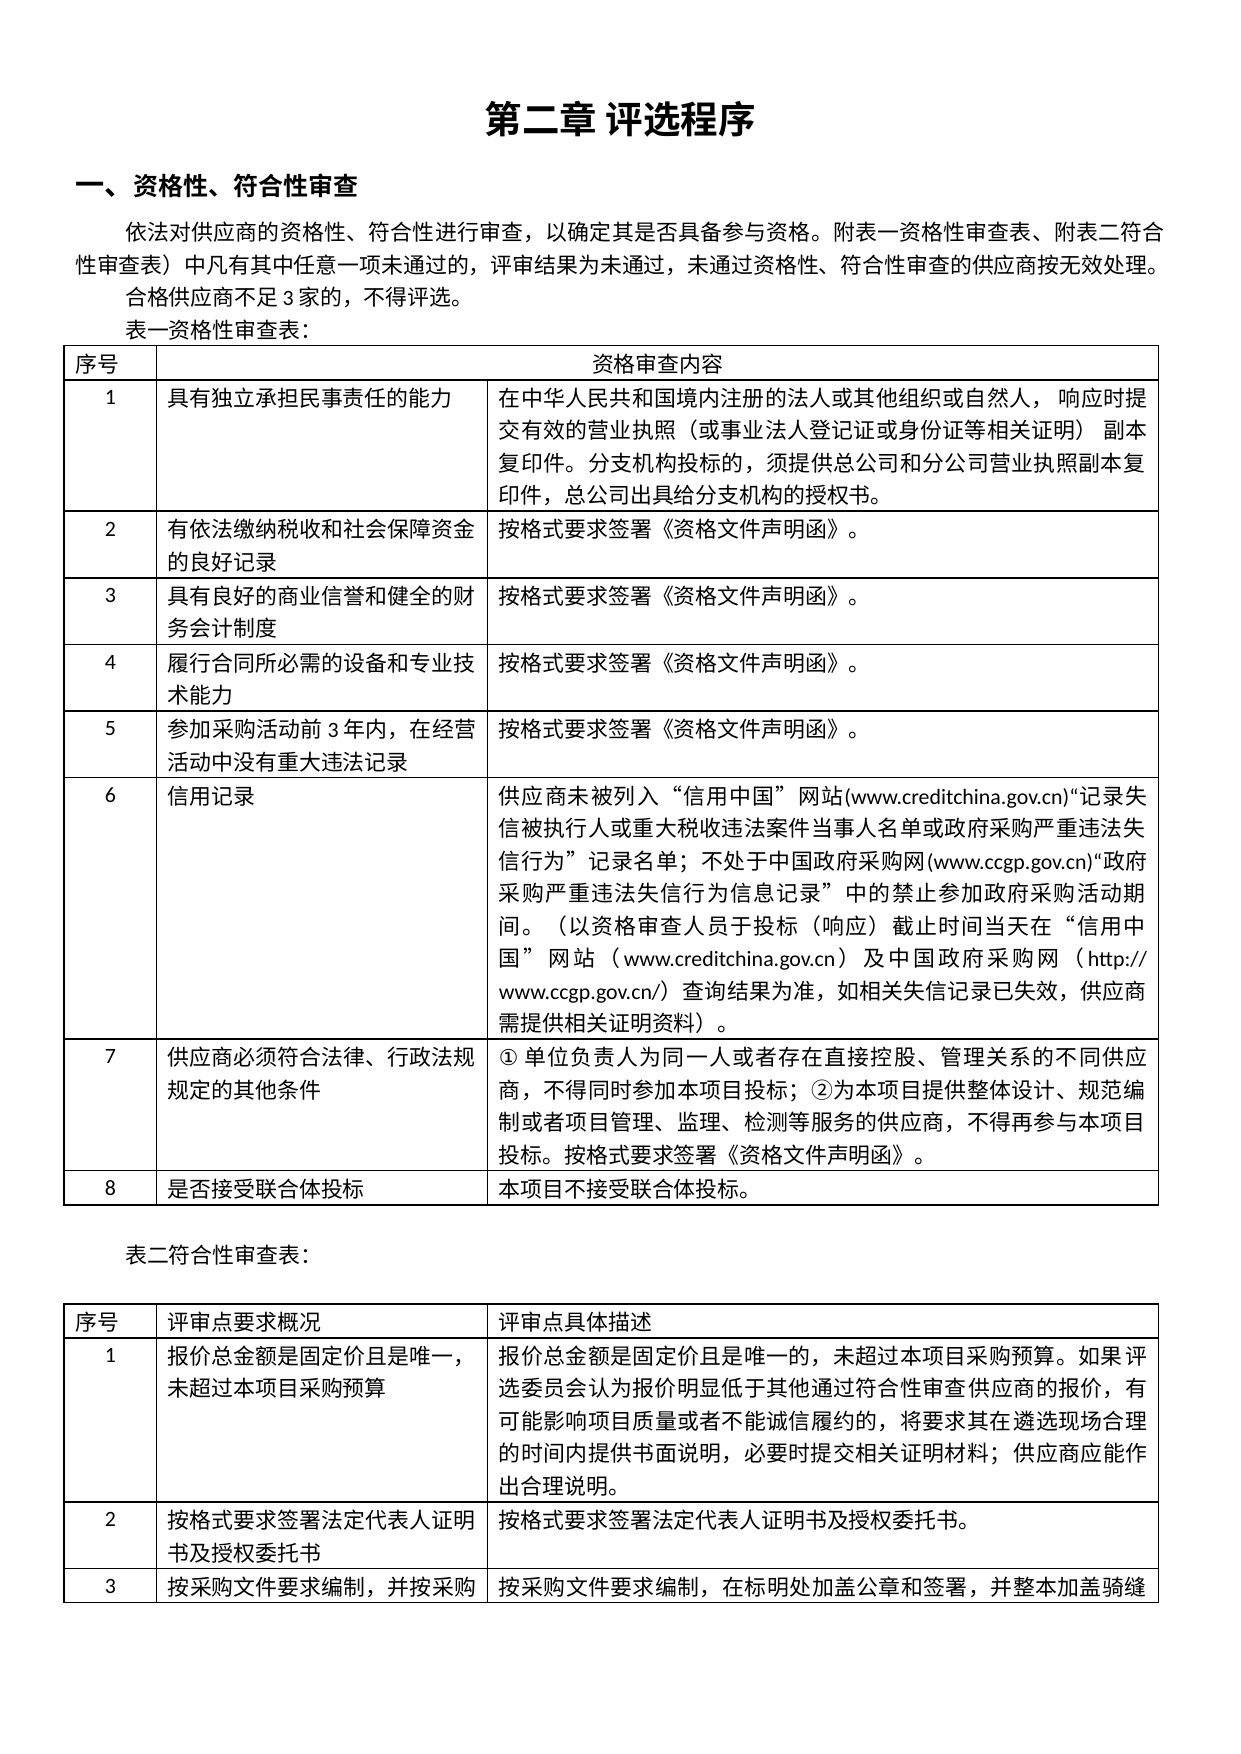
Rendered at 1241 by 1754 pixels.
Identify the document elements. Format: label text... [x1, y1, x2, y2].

table_header 序号 [65, 346, 156, 379]
table_cell 1 [65, 381, 156, 510]
text 第二章 评选程序 [75, 85, 1165, 150]
table_cell 履行合同所必需的设备和专业技术能力 [157, 645, 487, 710]
table_cell 具有独立承担民事责任的能力 [157, 381, 487, 510]
table_cell 在中华人民共和国境内注册的法人或其他组织或自然人， 响应时提交有效的营业执照（或事业法人登记证或身份证等相关证明） 副本复印件。分支机构投标的，须提供总公司和分公司营业执照副本复印件，总公司出具给分支机构的授权书。 [488, 381, 1158, 510]
table_cell 2 [65, 512, 156, 577]
table_cell 报价总金额是固定价且是唯一，未超过本项目采购预算 [157, 1339, 487, 1501]
table_cell 供应商未被列入“信用中国”网站(www.creditchina.gov.cn)“记录失信被执行人或重大税收违法案件当事人名单或政府采购严重违法失信行为”记录名单；不处于中国政府采购网(www.ccgp.gov.cn)“政府采购严重违法失信行为信息记录”中的禁止参加政府采购活动期间。（以资格审查人员于投标（响应）截止时间当天在“信用中国”网站（www.creditchina.gov.cn）及中国政府采购网（http://www.ccgp.gov.cn/）查询结果为准，如相关失信记录已失效，供应商需提供相关证明资料）。 [488, 778, 1158, 1038]
table_cell 1 [65, 1339, 156, 1501]
table_header 评审点具体描述 [488, 1305, 1158, 1337]
table_cell 按格式要求签署《资格文件声明函》。 [488, 712, 1158, 777]
table_cell 6 [65, 778, 156, 1038]
text 一、资格性、符合性审查 [75, 150, 1165, 215]
table_cell 参加采购活动前3年内，在经营活动中没有重大违法记录 [157, 712, 487, 777]
table_cell 3 [65, 579, 156, 643]
table_cell 是否接受联合体投标 [157, 1171, 487, 1204]
table_cell 8 [65, 1171, 156, 1204]
table_cell 7 [65, 1040, 156, 1170]
table_cell 2 [65, 1503, 156, 1568]
text 表一资格性审查表： [75, 312, 1165, 345]
table_cell 按格式要求签署法定代表人证明书及授权委托书。 [488, 1503, 1158, 1568]
table_header 评审点要求概况 [157, 1305, 487, 1337]
text 依法对供应商的资格性、符合性进行审查，以确定其是否具备参与资格。附表一资格性审查表、附表二符合性审查表）中凡有其中任意一项未通过的，评审结果为未通过，未通过资格性、符合性审查的供应商按无效处理。 [75, 215, 1165, 280]
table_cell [488, 1569, 1158, 1602]
table_header 序号 [65, 1305, 156, 1337]
table_cell 有依法缴纳税收和社会保障资金的良好记录 [157, 512, 487, 577]
table_cell 按格式要求签署《资格文件声明函》。 [488, 512, 1158, 577]
table_cell 5 [65, 712, 156, 777]
table_header 资格审查内容 [157, 346, 1158, 379]
table_cell 3 [65, 1569, 156, 1602]
table_cell 按格式要求签署《资格文件声明函》。 [488, 579, 1158, 643]
table_cell 供应商必须符合法律、行政法规规定的其他条件 [157, 1040, 487, 1170]
text 合格供应商不足3家的，不得评选。 [75, 280, 1165, 312]
text 表二符合性审查表： [75, 1238, 1165, 1270]
table_cell 按格式要求签署《资格文件声明函》。 [488, 645, 1158, 710]
table_cell 信用记录 [157, 778, 487, 1038]
table_cell ①单位负责人为同一人或者存在直接控股、管理关系的不同供应商，不得同时参加本项目投标；②为本项目提供整体设计、规范编制或者项目管理、监理、检测等服务的供应商，不得再参与本项目投标。按格式要求签署《资格文件声明函》。 [488, 1040, 1158, 1170]
table_cell 报价总金额是固定价且是唯一的，未超过本项目采购预算。如果评选委员会认为报价明显低于其他通过符合性审查供应商的报价，有可能影响项目质量或者不能诚信履约的，将要求其在遴选现场合理的时间内提供书面说明，必要时提交相关证明材料；供应商应能作出合理说明。 [488, 1339, 1158, 1501]
table_cell 具有良好的商业信誉和健全的财务会计制度 [157, 579, 487, 643]
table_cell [157, 1569, 487, 1602]
table_cell 按格式要求签署法定代表人证明书及授权委托书 [157, 1503, 487, 1568]
table_cell 本项目不接受联合体投标。 [488, 1171, 1158, 1204]
table_cell 4 [65, 645, 156, 710]
